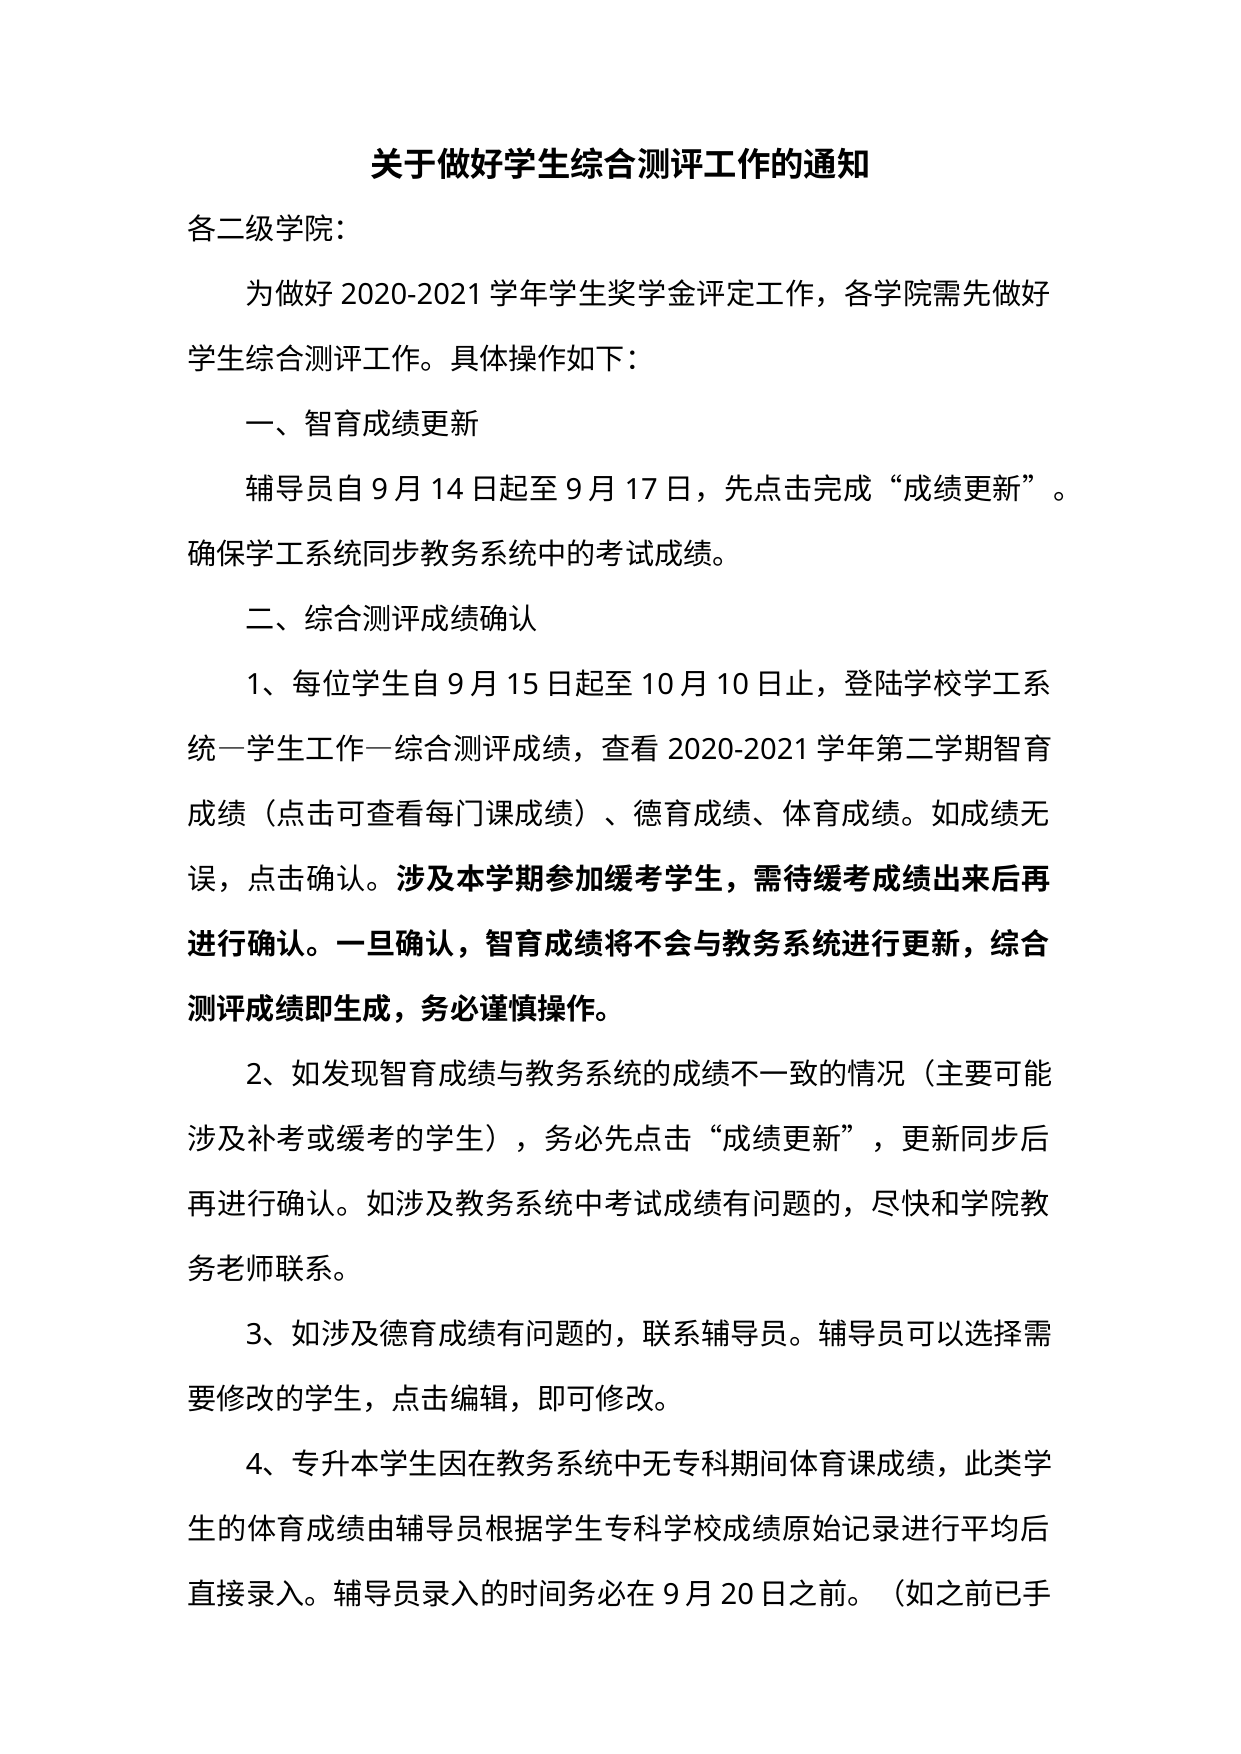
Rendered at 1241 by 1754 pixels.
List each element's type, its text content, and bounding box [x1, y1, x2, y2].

text 各二级学院： [187, 194, 1053, 259]
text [187, 1429, 1053, 1624]
text 2、如发现智育成绩与教务系统的成绩不一致的情况（主要可能涉及补考或缓考的学生），务必先点击“成绩更新”，更新同步后再进行确认。如涉及教务系统中考试成绩有问题的，尽快和学院教务老师联系。 [187, 1039, 1053, 1299]
text 关于做好学生综合测评工作的通知 [187, 129, 1053, 194]
text 3、如涉及德育成绩有问题的，联系辅导员。辅导员可以选择需要修改的学生，点击编辑，即可修改。 [187, 1299, 1053, 1429]
text 为做好2020-2021学年学生奖学金评定工作，各学院需先做好学生综合测评工作。具体操作如下： [187, 259, 1053, 389]
text 1、每位学生自9月15日起至10月10日止，登陆学校学工系统—学生工作—综合测评成绩，查看2020-2021学年第二学期智育成绩（点击可查看每门课成绩）、德育成绩、体育成绩。如成绩无误，点击确认。涉及本学期参加缓考学生，需待缓考成绩出来后再进行确认。一旦确认，智育成绩将不会与教务系统进行更新，综合测评成绩即生成，务必谨慎操作。 [187, 649, 1053, 1039]
text 辅导员自9月14日起至9月17日，先点击完成“成绩更新”。确保学工系统同步教务系统中的考试成绩。 [187, 454, 1053, 584]
text 一、智育成绩更新 [187, 389, 1053, 454]
text 二、综合测评成绩确认 [187, 584, 1053, 649]
